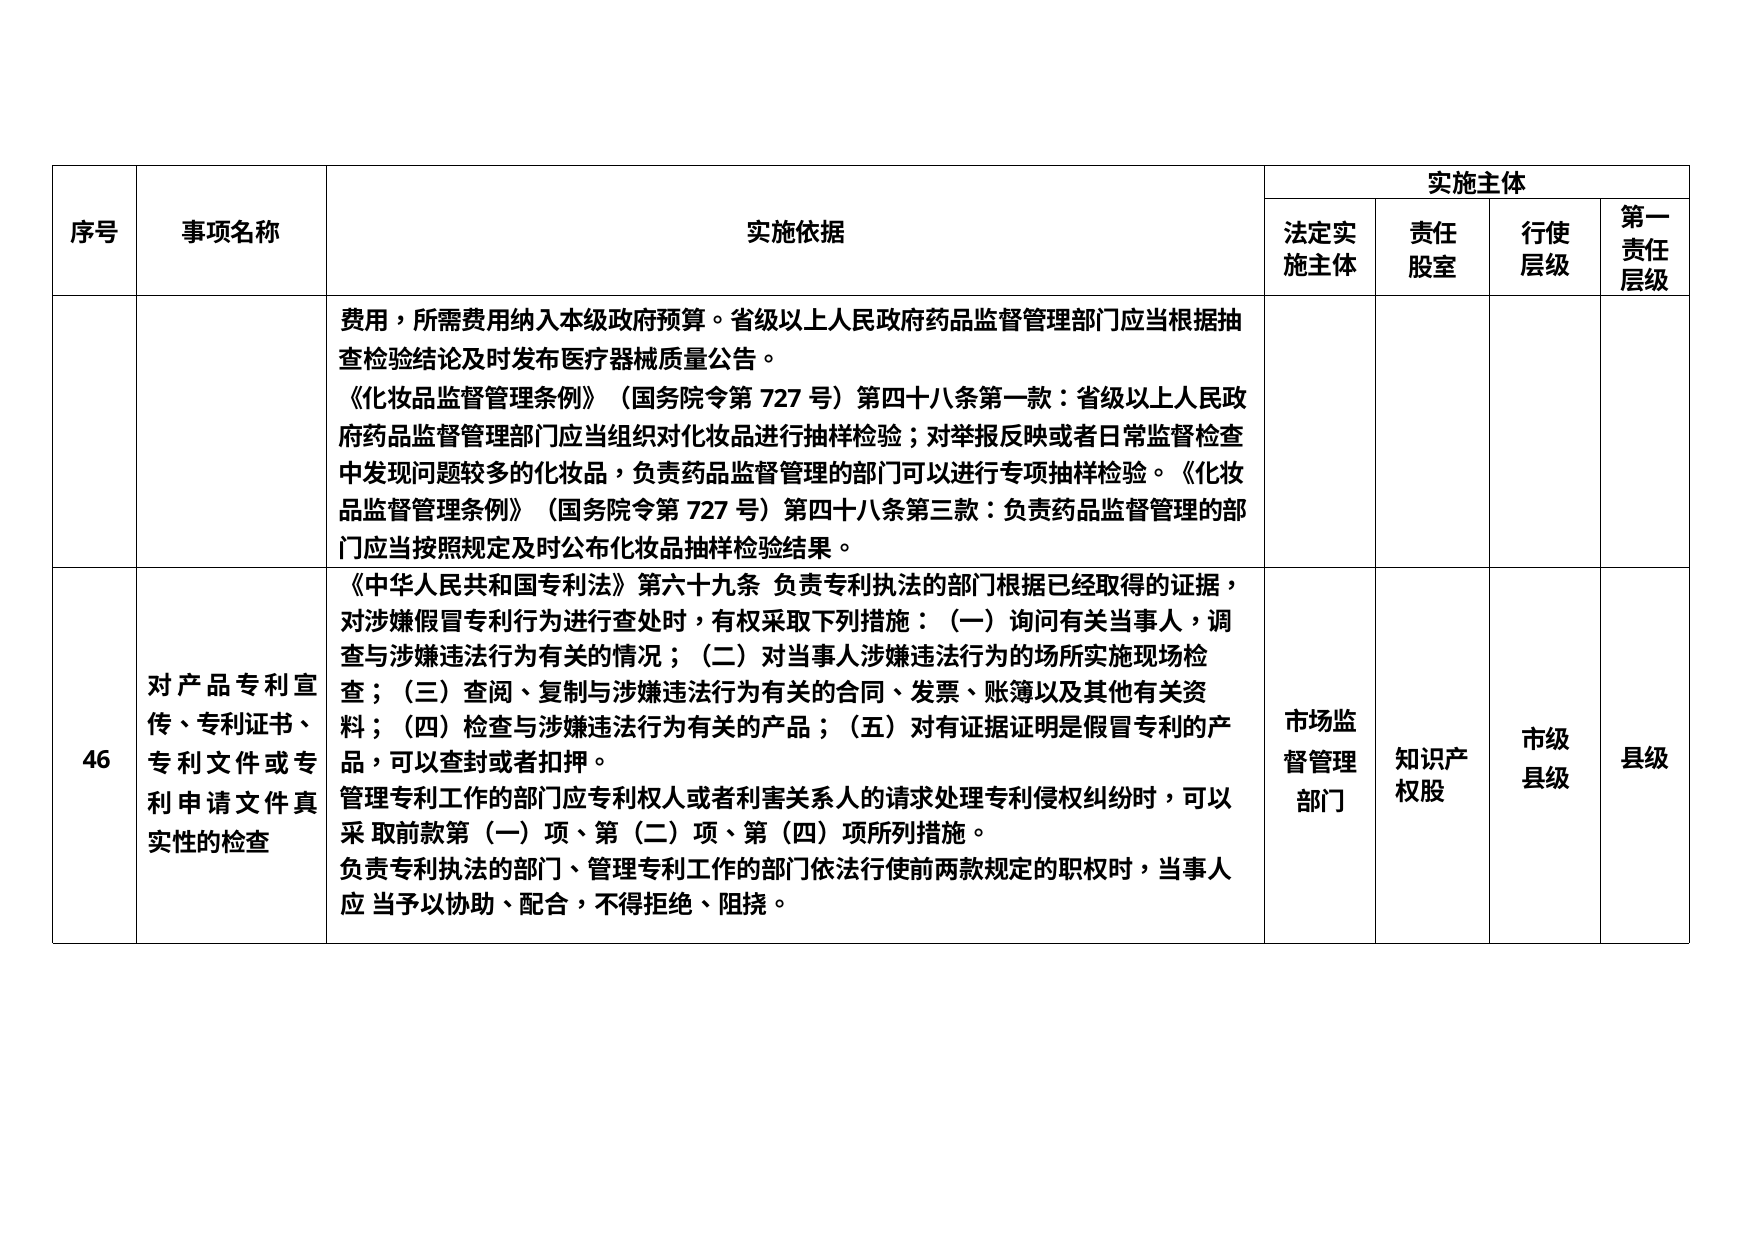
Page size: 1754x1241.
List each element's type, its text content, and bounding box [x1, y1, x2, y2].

table_cell [1265, 296, 1375, 567]
table_cell 知识产权股 [1376, 568, 1489, 943]
table_cell 《中华人民共和国专利法》第六十九条 负责专利执法的部门根据已经取得的证据，对涉嫌假冒专利行为进行查处时，有权采取下列措施：（一）询问有关当事人，调查与涉嫌违法行为有关的情况；（二）对当事人涉嫌违法行为的场所实施现场检查；（三）查阅、复制与涉嫌违法行为有关的合同、发票、账簿以及其他有关资料；（四）检查与涉嫌违法行为有关的产品；（五）对有证据证明是假冒专利的产品，可以查封或者扣押。 管理专利工作的部门应专利权人或者利害关系人的请求处理专利侵权纠纷时，可以采 取前款第（一）项、第（二）项、第（四）项所列措施。 负责专利执法的部门、管理专利工作的部门依法行使前两款规定的职权时，当事人应 当予以协助、配合，不得拒绝、阻挠。 [327, 568, 1264, 943]
table_cell [1490, 296, 1600, 567]
table_cell 法定实 施主体 [1265, 199, 1375, 295]
table_cell 费用，所需费用纳入本级政府预算。省级以上人民政府药品监督管理部门应当根据抽查检验结论及时发布医疗器械质量公告。 《化妆品监督管理条例》（国务院令第 727 号）第四十八条第一款：省级以上人民政府药品监督管理部门应当组织对化妆品进行抽样检验；对举报反映或者日常监督检查中发现问题较多的化妆品，负责药品监督管理的部门可以进行专项抽样检验。《化妆品监督管理条例》（国务院令第 727 号）第四十八条第三款：负责药品监督管理的部门应当按照规定及时公布化妆品抽样检验结果。 [327, 296, 1264, 567]
table_header 事项名称 [137, 166, 326, 295]
table_header 实施主体 [1265, 166, 1689, 198]
table_cell 对产品专利宣 传、专利证书、 专利文件或专 利申请文件真 实性的检查 [137, 568, 326, 943]
table_cell 46 [53, 568, 136, 943]
table_cell 行使 层级 [1490, 199, 1600, 295]
table_header 实施依据 [327, 166, 1264, 295]
table_cell [137, 296, 326, 567]
table_cell 市场监 督管理 部门 [1265, 568, 1375, 943]
table_cell [53, 296, 136, 567]
table_cell [1601, 296, 1689, 567]
table_cell 县级 [1601, 568, 1689, 943]
table_cell 市级 县级 [1490, 568, 1600, 943]
table_cell 责任 股室 [1376, 199, 1489, 295]
table_cell [1376, 296, 1489, 567]
table_cell 第一 责任 层级 [1601, 199, 1689, 295]
table_header 序号 [53, 166, 136, 295]
